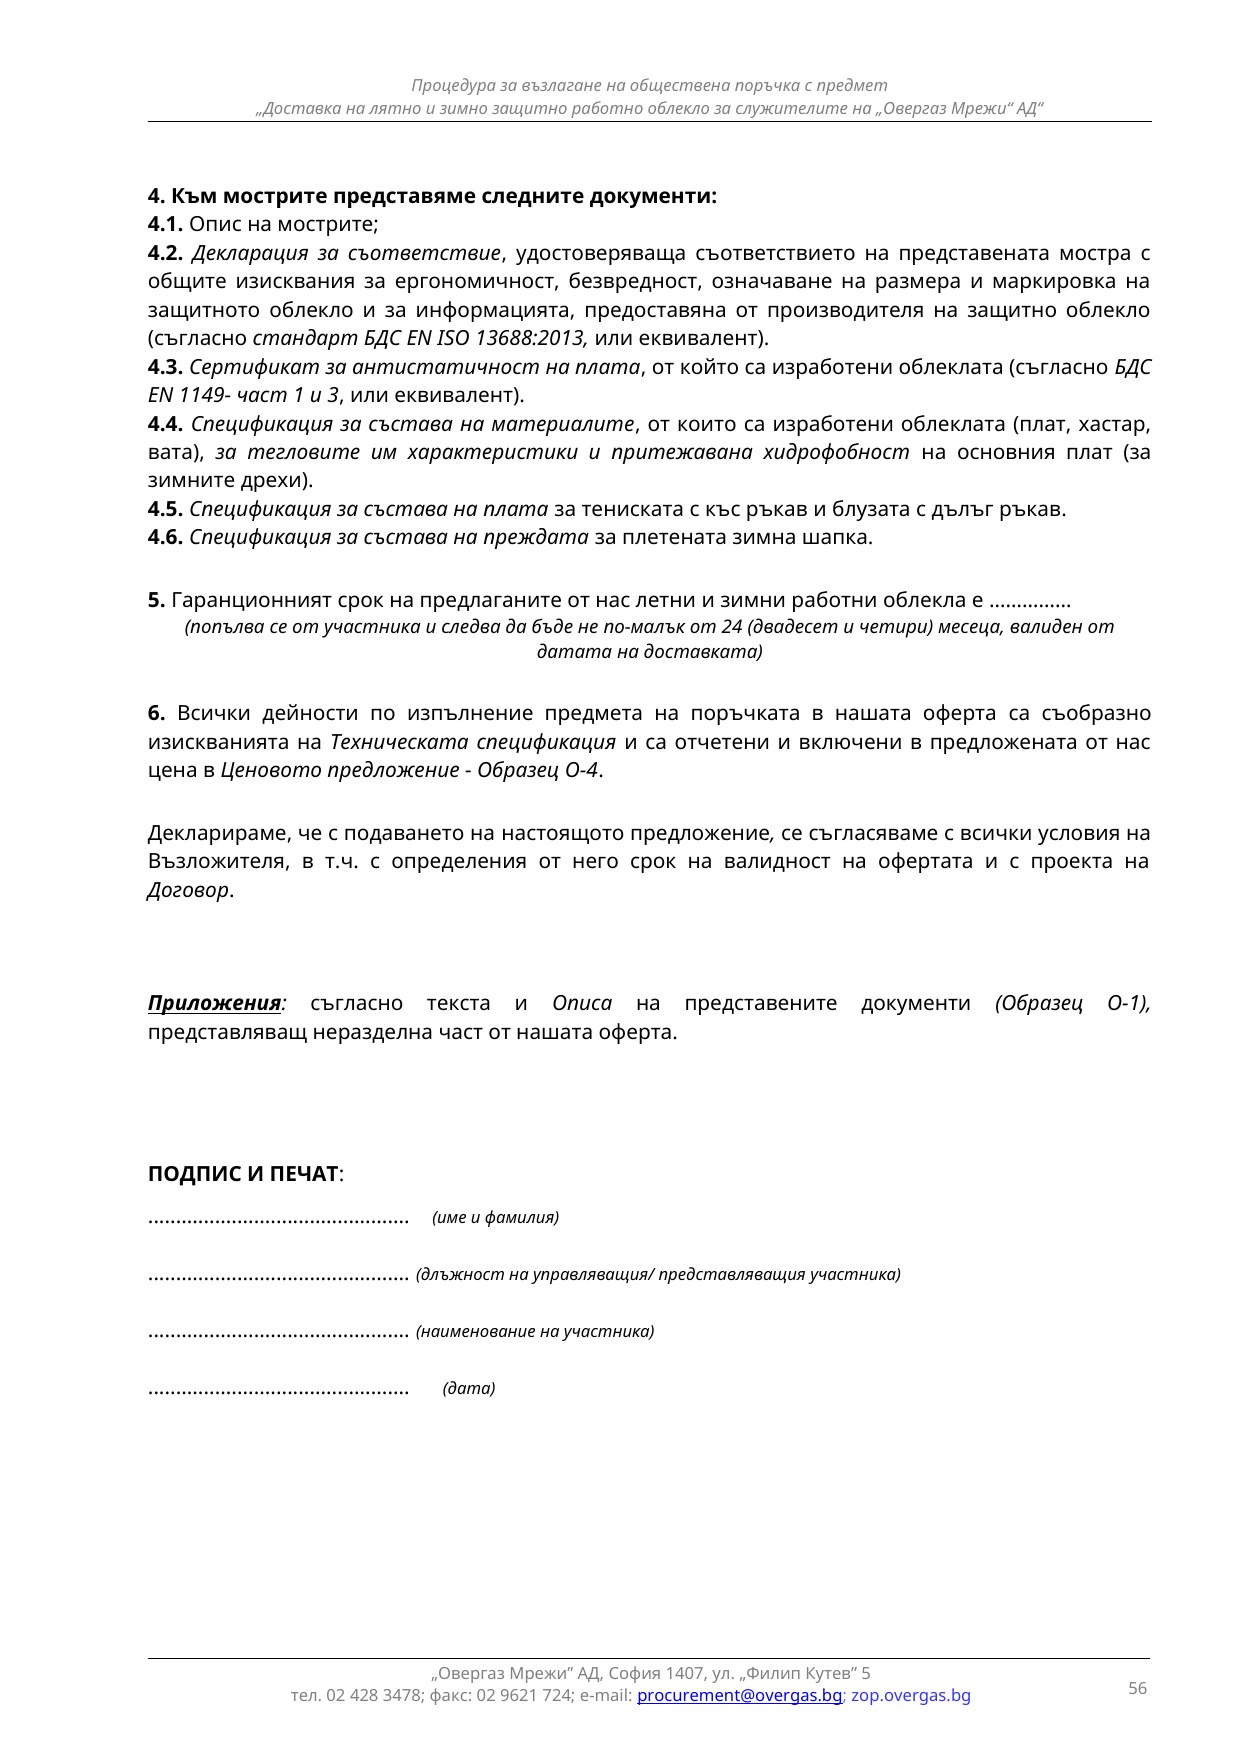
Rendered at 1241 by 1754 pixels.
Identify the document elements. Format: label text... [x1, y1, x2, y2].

text 4.5. Спецификация за състава на плата за тениската с къс ръкав и блузата с дълъг ръкав. [148, 494, 1152, 522]
text ............................................... (дата) [148, 1372, 1152, 1401]
text 4. Към мострите представяме следните документи: [148, 181, 1152, 209]
text 4.2. Декларация за съответствие, удостоверяваща съответствието на представената мостра с общите изисквания за ергономичност, безвредност, означаване на размера и маркировка на защитното облекло и за информацията, предоставяна от производителя на защитно облекло (съгласно стандарт БДС EN ISO 13688:2013, или еквивалент). [148, 238, 1152, 352]
text ............................................... (име и фамилия) [148, 1202, 1152, 1230]
text Декларираме, че с подаването на настоящото предложение, се съгласяваме с всички условия на Възложителя, в т.ч. с определения от него срок на валидност на офертата и с проекта на Договор. [148, 818, 1152, 903]
text 4.6. Спецификация за състава на преждата за плетената зимна шапка. [148, 522, 1152, 551]
text ............................................... (длъжност на управляващия/ представляващия участника) [148, 1258, 1152, 1287]
text 6. Всички дейности по изпълнение предмета на поръчката в нашата оферта са съобразно изискванията на Техническата спецификация и са отчетени и включени в предложената от нас цена в Ценовото предложение - Образец О-4. [148, 698, 1152, 784]
text 5. Гаранционният срок на предлаганите от нас летни и зимни работни облекла е …………… [148, 585, 1152, 613]
text (попълва се от участника и следва да бъде не по-малък от 24 (двадесет и четири) месеца, валиден от датата на доставката) [148, 613, 1152, 664]
text Приложения: съгласно текста и Описа на представените документи (Образец О-1), представляващ неразделна част от нашата оферта. [148, 988, 1152, 1045]
text 4.4. Спецификация за състава на материалите, от които са изработени облеклата (плат, хастар, вата), за тегловите им характеристики и притежавана хидрофобност на основния плат (за зимните дрехи). [148, 409, 1152, 494]
text ПОДПИС И ПЕЧАТ: [148, 1159, 1152, 1187]
text ............................................... (наименование на участника) [148, 1315, 1152, 1344]
text 4.1. Опис на мострите; [148, 209, 1152, 238]
text 4.3. Сертификат за антистатичност на плата, от който са изработени облеклата (съгласно БДС EN 1149- част 1 и 3, или еквивалент). [148, 352, 1152, 409]
